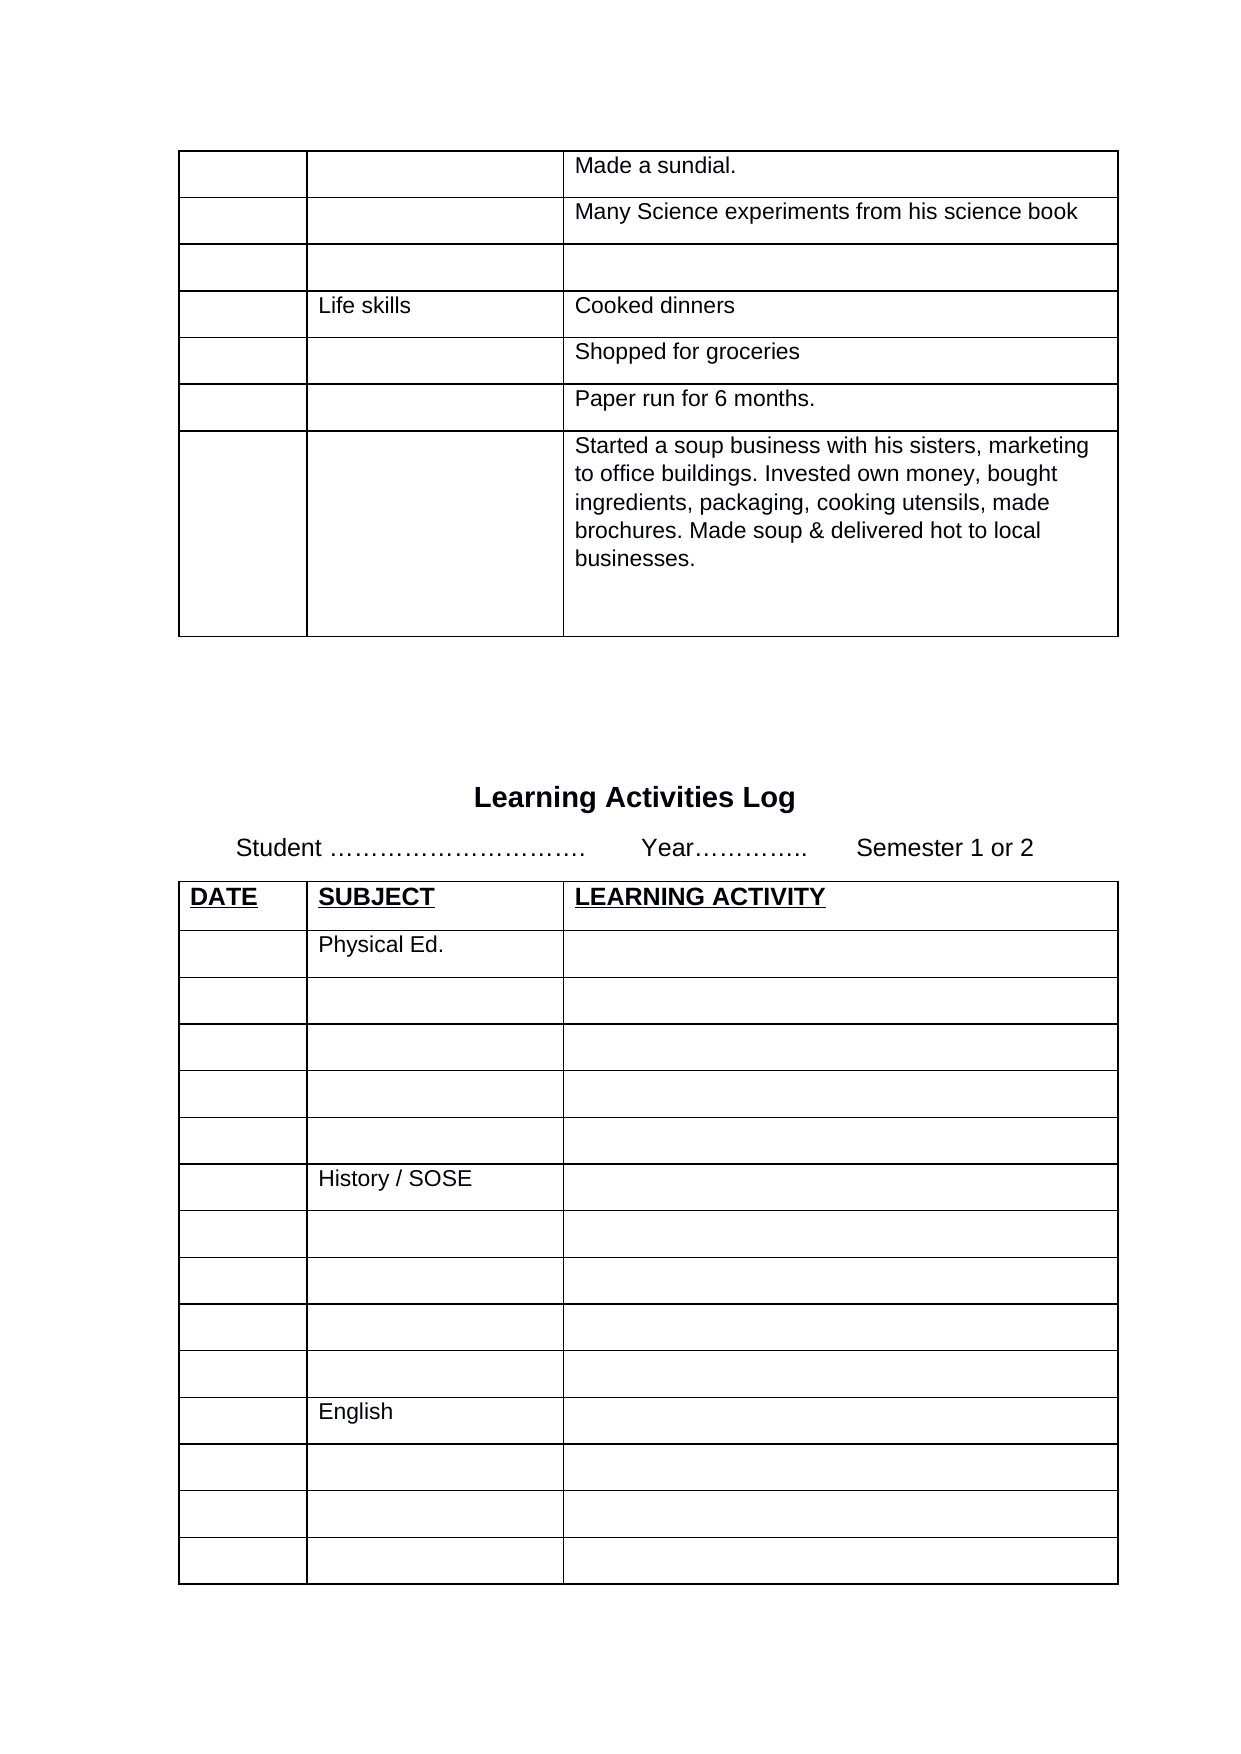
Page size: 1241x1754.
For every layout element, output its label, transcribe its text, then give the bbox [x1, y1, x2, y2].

table_header LEARNING ACTIVITY [564, 882, 1117, 930]
table_cell [180, 1118, 306, 1163]
table_cell [180, 1351, 306, 1396]
table_cell History / SOSE [308, 1165, 563, 1210]
table_header DATE [180, 882, 306, 930]
table_cell [180, 245, 306, 290]
table_cell [180, 1491, 306, 1536]
table_cell Many Science experiments from his science book [564, 198, 1117, 243]
table_cell [308, 1025, 563, 1070]
table_cell [564, 1211, 1117, 1256]
table_cell [564, 1165, 1117, 1210]
table_cell Paper run for 6 months. [564, 385, 1117, 430]
table_cell [564, 245, 1117, 290]
table_cell [180, 292, 306, 337]
table_cell [180, 1025, 306, 1070]
table_cell [180, 1258, 306, 1303]
table_cell [180, 1398, 306, 1443]
table_cell [308, 385, 563, 430]
table_cell [308, 338, 563, 383]
table_cell Started a soup business with his sisters, marketing to office buildings. Invested own money, bought ingredients, packaging, cooking utensils, made brochures. Made soup & delivered hot to local businesses. [564, 432, 1117, 636]
table_cell English [308, 1398, 563, 1443]
table_cell [308, 198, 563, 243]
table_cell [308, 1305, 563, 1350]
table_cell [564, 1025, 1117, 1070]
table_cell [564, 1305, 1117, 1350]
table_cell [308, 1071, 563, 1116]
table_cell [180, 1305, 306, 1350]
table_cell [180, 198, 306, 243]
table_cell [308, 1351, 563, 1396]
text Student …………………………. Year………….. Semester 1 or 2 [179, 833, 1090, 862]
table_cell [564, 1351, 1117, 1396]
table_cell [564, 1258, 1117, 1303]
table_cell [180, 1538, 306, 1583]
table_cell [308, 1538, 563, 1583]
table_cell [180, 1165, 306, 1210]
table_cell [308, 1491, 563, 1536]
table_cell [564, 931, 1117, 976]
table_cell [180, 1445, 306, 1490]
table_cell [180, 152, 306, 197]
table_cell [180, 385, 306, 430]
table_cell [564, 1445, 1117, 1490]
table_cell [180, 338, 306, 383]
table_cell [564, 978, 1117, 1023]
table_cell [308, 1118, 563, 1163]
table_cell [564, 1538, 1117, 1583]
table_cell [180, 931, 306, 976]
table_cell Made a sundial. [564, 152, 1117, 197]
table_cell [308, 1258, 563, 1303]
table_cell [308, 245, 563, 290]
table_cell [308, 1211, 563, 1256]
table_cell Physical Ed. [308, 931, 563, 976]
text Learning Activities Log [179, 780, 1090, 814]
table_cell [180, 1071, 306, 1116]
table_cell Shopped for groceries [564, 338, 1117, 383]
table_cell [180, 1211, 306, 1256]
table_cell [308, 432, 563, 636]
table_cell [564, 1118, 1117, 1163]
table_cell [180, 432, 306, 636]
table_cell [308, 152, 563, 197]
table_cell [308, 978, 563, 1023]
table_cell Cooked dinners [564, 292, 1117, 337]
table_cell [564, 1071, 1117, 1116]
table_cell Life skills [308, 292, 563, 337]
table_cell [564, 1398, 1117, 1443]
table_cell [180, 978, 306, 1023]
table_cell [564, 1491, 1117, 1536]
table_header SUBJECT [308, 882, 563, 930]
table_cell [308, 1445, 563, 1490]
